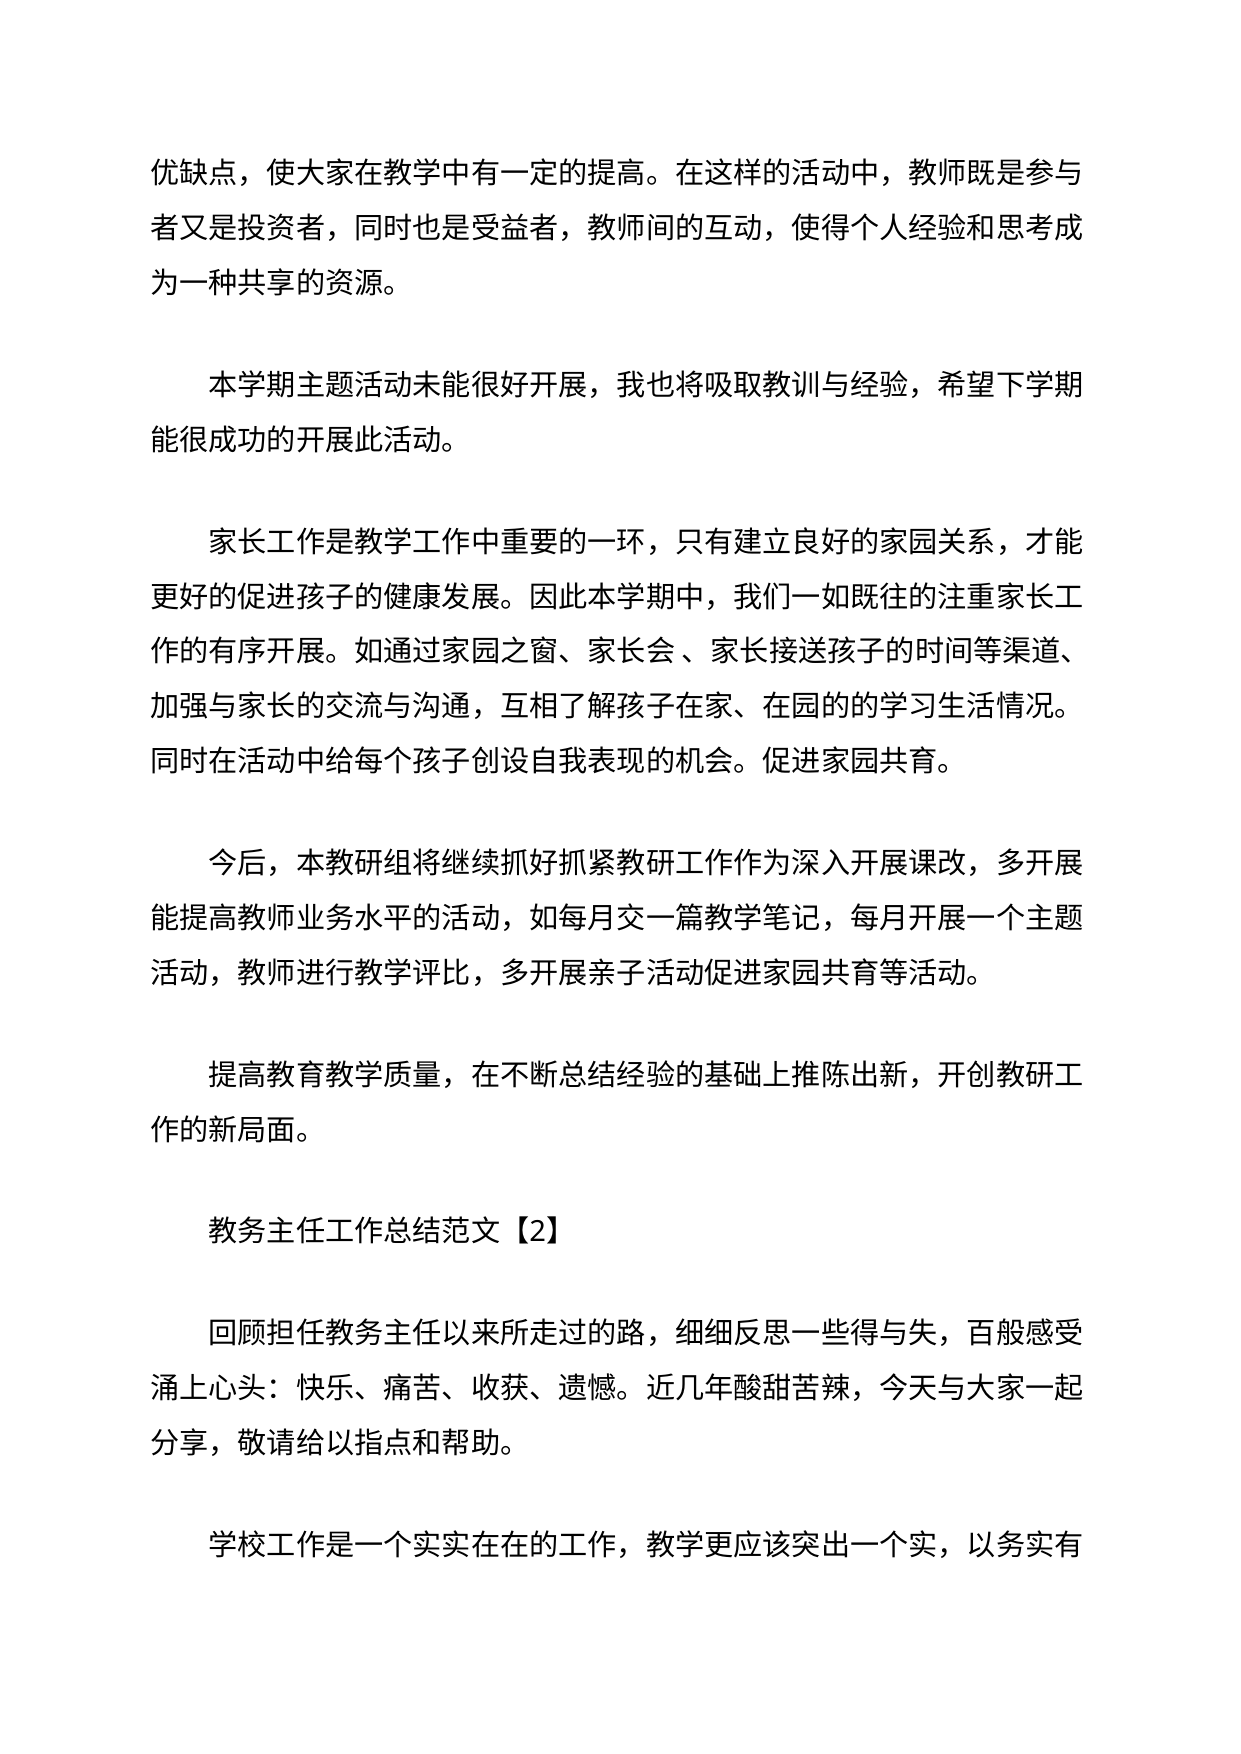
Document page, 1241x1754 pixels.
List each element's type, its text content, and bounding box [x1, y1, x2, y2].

text 本学期主题活动未能很好开展，我也将吸取教训与经验，希望下学期能很成功的开展此活动。 [150, 362, 1090, 459]
text 回顾担任教务主任以来所走过的路，细细反思一些得与失，百般感受涌上心头：快乐、痛苦、收获、遗憾。近几年酸甜苦辣，今天与大家一起分享，敬请给以指点和帮助。 [150, 1310, 1090, 1462]
text 提高教育教学质量，在不断总结经验的基础上推陈出新，开创教研工作的新局面。 [150, 1051, 1090, 1148]
text 今后，本教研组将继续抓好抓紧教研工作作为深入开展课改，多开展能提高教师业务水平的活动，如每月交一篇教学笔记，每月开展一个主题活动，教师进行教学评比，多开展亲子活动促进家园共育等活动。 [150, 839, 1090, 992]
text 家长工作是教学工作中重要的一环，只有建立良好的家园关系，才能更好的促进孩子的健康发展。因此本学期中，我们一如既往的注重家长工作的有序开展。如通过家园之窗、家长会 、家长接送孩子的时间等渠道、加强与家长的交流与沟通，互相了解孩子在家、在园的的学习生活情况。同时在活动中给每个孩子创设自我表现的机会。促进家园共育。 [150, 518, 1090, 780]
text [150, 150, 1090, 302]
text 教务主任工作总结范文【2】 [150, 1208, 1090, 1250]
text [150, 1521, 1090, 1564]
